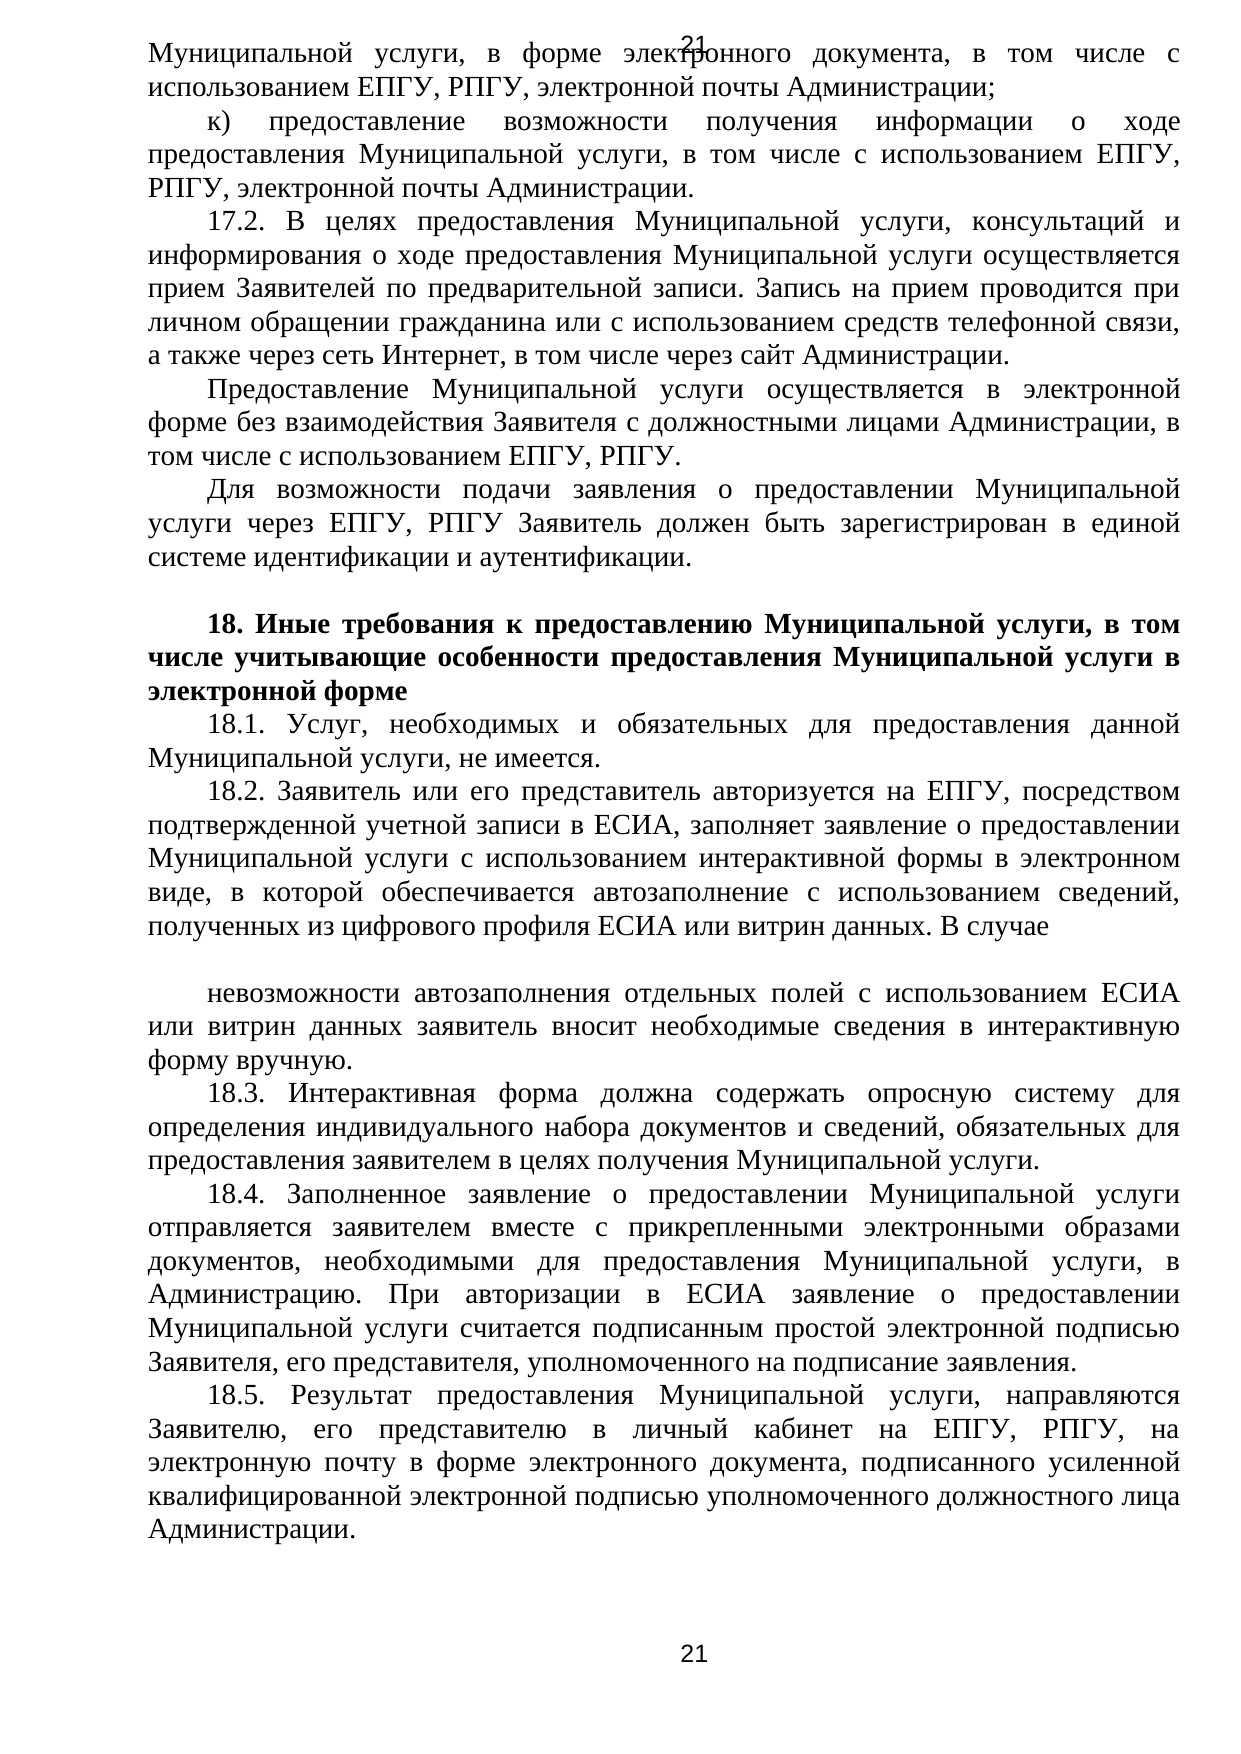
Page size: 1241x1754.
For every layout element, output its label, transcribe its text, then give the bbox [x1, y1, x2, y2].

text невозможности автозаполнения отдельных полей с использованием ЕСИА или витрин данных заявитель вносит необходимые сведения в интерактивную форму вручную. [148, 975, 1181, 1075]
text 18.4. Заполненное заявление о предоставлении Муниципальной услуги отправляется заявителем вместе с прикрепленными электронными образами документов, необходимыми для предоставления Муниципальной услуги, в Администрацию. При авторизации в ЕСИА заявление о предоставлении Муниципальной услуги считается подписанным простой электронной подписью Заявителя, его представителя, уполномоченного на подписание заявления. [148, 1176, 1181, 1377]
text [148, 36, 1181, 103]
text 18.1. Услуг, необходимых и обязательных для предоставления данной Муниципальной услуги, не имеется. [148, 706, 1181, 773]
text 18.5. Результат предоставления Муниципальной услуги, направляются Заявителю, его представителю в личный кабинет на ЕПГУ, РПГУ, на электронную почту в форме электронного документа, подписанного усиленной квалифицированной электронной подписью уполномоченного должностного лица Администрации. [148, 1377, 1181, 1545]
text 18.2. Заявитель или его представитель авторизуется на ЕПГУ, посредством подтвержденной учетной записи в ЕСИА, заполняет заявление о предоставлении Муниципальной услуги с использованием интерактивной формы в электронном виде, в которой обеспечивается автозаполнение с использованием сведений, полученных из цифрового профиля ЕСИА или витрин данных. В случае [148, 773, 1181, 941]
text Предоставление Муниципальной услуги осуществляется в электронной форме без взаимодействия Заявителя с должностными лицами Администрации, в том числе с использованием ЕПГУ, РПГУ. [148, 371, 1181, 472]
text 18. Иные требования к предоставлению Муниципальной услуги, в том числе учитывающие особенности предоставления Муниципальной услуги в электронной форме [148, 606, 1181, 706]
text 17.2. В целях предоставления Муниципальной услуги, консультаций и информирования о ходе предоставления Муниципальной услуги осуществляется прием Заявителей по предварительной записи. Запись на прием проводится при личном обращении гражданина или с использованием средств телефонной связи, а также через сеть Интернет, в том числе через сайт Администрации. [148, 203, 1181, 371]
text Для возможности подачи заявления о предоставлении Муниципальной услуги через ЕПГУ, РПГУ Заявитель должен быть зарегистрирован в единой системе идентификации и аутентификации. [148, 472, 1181, 572]
text к) предоставление возможности получения информации о ходе предоставления Муниципальной услуги, в том числе с использованием ЕПГУ, РПГУ, электронной почты Администрации. [148, 103, 1181, 203]
text 18.3. Интерактивная форма должна содержать опросную систему для определения индивидуального набора документов и сведений, обязательных для предоставления заявителем в целях получения Муниципальной услуги. [148, 1075, 1181, 1176]
